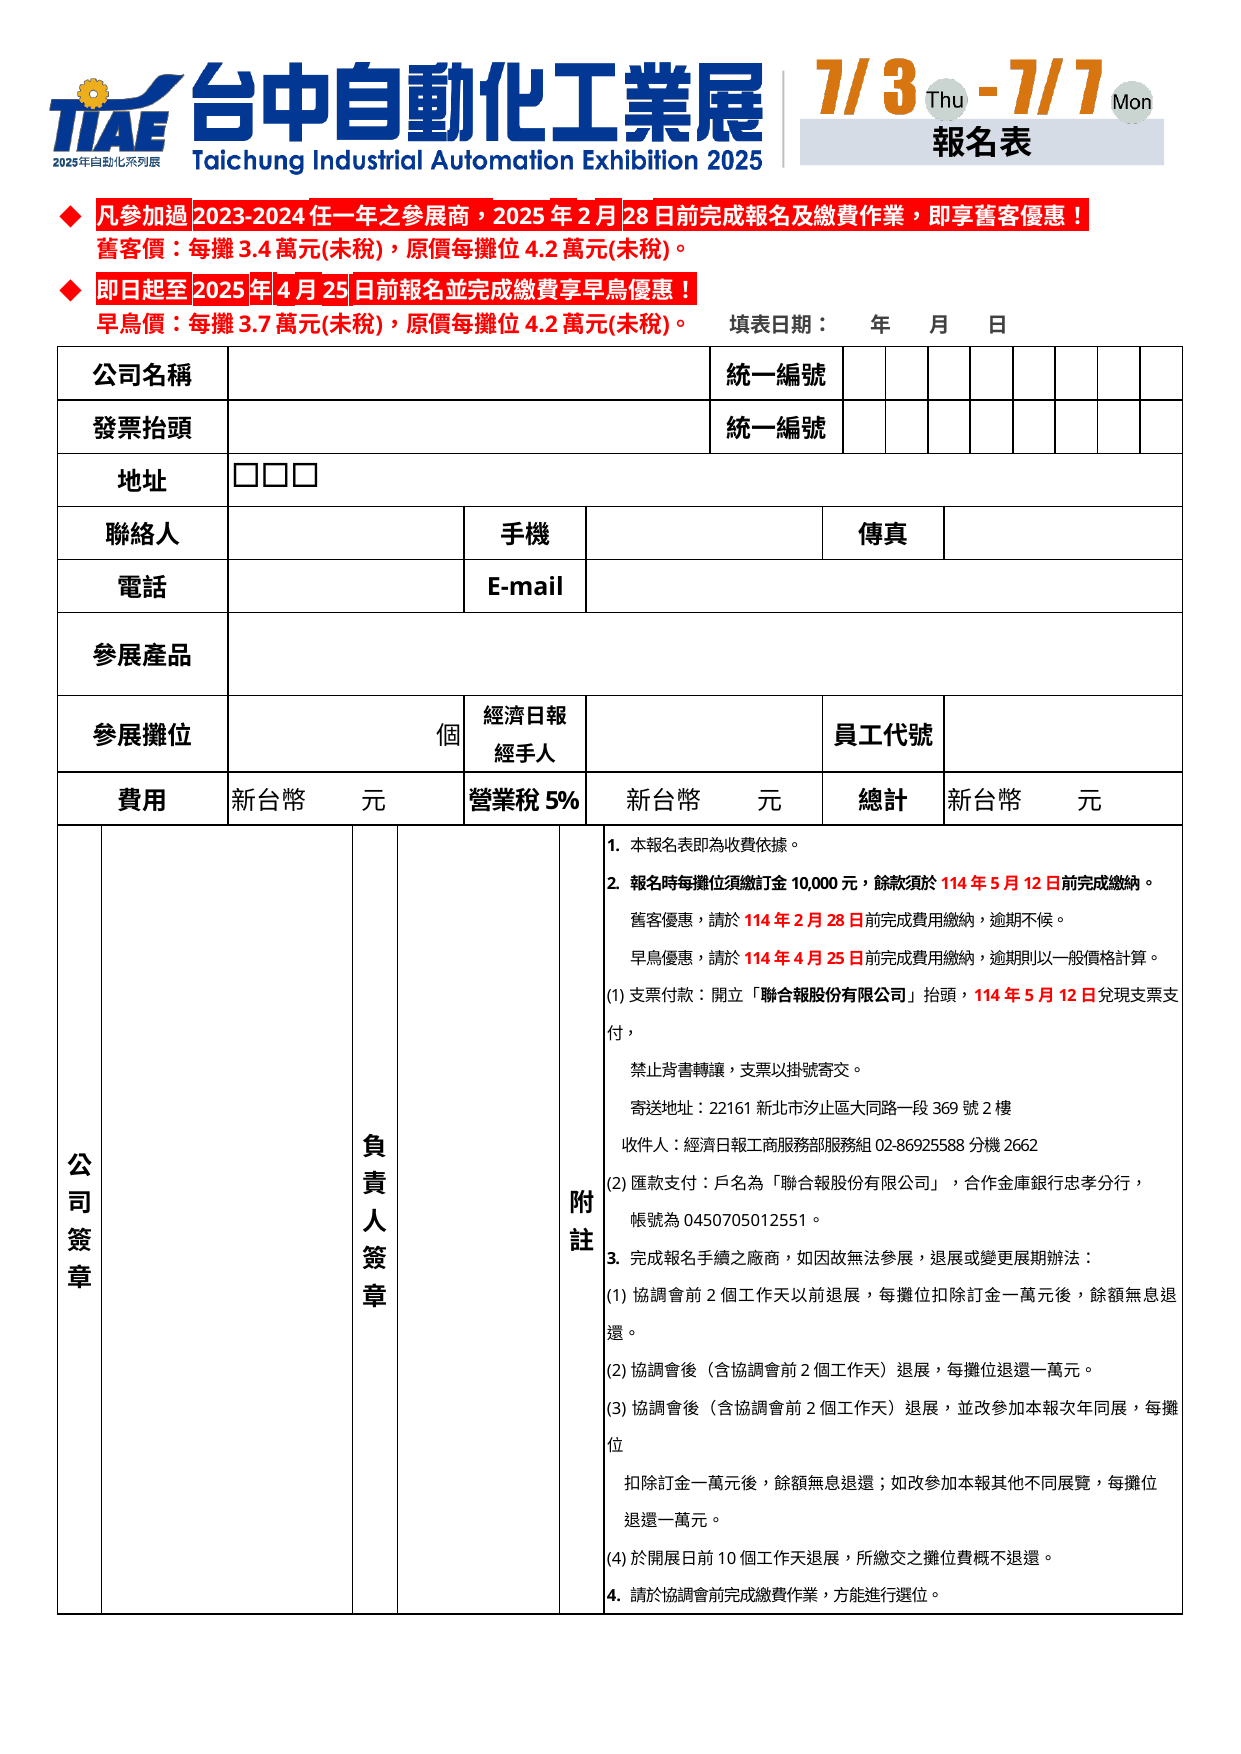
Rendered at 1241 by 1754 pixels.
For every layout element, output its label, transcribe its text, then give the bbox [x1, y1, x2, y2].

table_header [1098, 347, 1139, 399]
table_header [844, 347, 885, 399]
table_cell [1014, 401, 1054, 452]
table_cell [945, 696, 1182, 771]
table_cell [1056, 401, 1097, 452]
table_cell [229, 507, 463, 559]
table_cell [398, 826, 559, 1613]
table_cell 手機 [465, 507, 585, 559]
table_cell 參展攤位 [58, 696, 227, 771]
table_header [1141, 347, 1182, 399]
table_cell [229, 401, 709, 452]
table_cell 個 [229, 696, 463, 771]
table_cell 費用 [58, 773, 227, 824]
list 即日起至2025年4月25日前報名並完成繳費享早鳥優惠！ 早鳥價：每攤3.7萬元(未稅)，原價每攤位4.2萬元(未稅)。 填表日期： 年 月 日 [59, 272, 1181, 339]
table_cell 新台幣 元 [229, 773, 463, 824]
list 凡參加過2023-2024任一年之參展商，2025年2月28日前完成報名及繳費作業，即享舊客優惠！ 舊客價：每攤3.4萬元(未稅)，原價每攤位4.2萬元(未稅)。 [59, 198, 1181, 264]
table_cell 新台幣 元 [945, 773, 1182, 824]
table_cell 本報名表即為收費依據。 報名時每攤位須繳訂金10,000元，餘款須於114年5月12日前完成繳納。 舊客優惠，請於114年2月28日前完成費用繳納，逾期不候。 早鳥優惠，請於114年4月25日前完成費用繳納，逾期則以一般價格計算。 (1) 支票付款：開立「聯合報股份有限公司」抬頭，114年5月12日兌現支票支付， 禁止背書轉讓，支票以掛號寄交。 寄送地址：22161新北市汐止區大同路一段369號2樓 收件人：經濟日報工商服務部服務組 02-86925588分機 2662 (2) 匯款支付：戶名為「聯合報股份有限公司」，合作金庫銀行忠孝分行， 帳號為 0450705012551。 完成報名手續之廠商，如因故無法參展，退展或變更展期辦法： (1) 協調會前2個工作天以前退展，每攤位扣除訂金一萬元後，餘額無息退還。 (2) 協調會後（含協調會前2個工作天）退展，每攤位退還一萬元。 (3) 協調會後（含協調會前2個工作天）退展，並改參加本報次年同展，每攤位 扣除訂金一萬元後，餘額無息退還；如改參加本報其他不同展覽，每攤位 退還一萬元。 (4) 於開展日前10個工作天退展，所繳交之攤位費概不退還。 請於協調會前完成繳費作業，方能進行選位。 [605, 826, 1182, 1613]
table_cell [229, 613, 1182, 694]
table_header [1014, 347, 1054, 399]
table_cell 聯絡人 [58, 507, 227, 559]
table_cell [971, 401, 1012, 452]
table_cell [1098, 401, 1139, 452]
table_cell 統一編號 [711, 401, 842, 452]
table_cell 總計 [823, 773, 943, 824]
picture [41, 26, 771, 204]
table_cell 附 註 [560, 826, 603, 1613]
table_cell 電話 [58, 560, 227, 612]
table_cell 新台幣 元 [587, 773, 822, 824]
table_cell [929, 401, 969, 452]
table_cell 發票抬頭 [58, 401, 227, 452]
table_header [971, 347, 1012, 399]
table_cell [102, 826, 352, 1613]
table_header [1056, 347, 1097, 399]
table_cell [945, 507, 1182, 559]
table_cell [587, 696, 822, 771]
table_cell 傳真 [823, 507, 943, 559]
table_cell [229, 560, 463, 612]
table_cell 參展產品 [58, 613, 227, 694]
table_cell 地址 [58, 454, 227, 506]
table_cell [844, 401, 885, 452]
table_cell 營業稅5% [465, 773, 585, 824]
table_header 公司名稱 [58, 347, 227, 399]
table_header [929, 347, 969, 399]
table_cell 公 司 簽 章 [58, 826, 101, 1613]
table_header [886, 347, 927, 399]
table_cell [587, 507, 822, 559]
table_cell [886, 401, 927, 452]
table_cell 負 責 人 簽 章 [353, 826, 397, 1613]
picture [816, 52, 1153, 136]
table_header [229, 347, 709, 399]
table_cell 員工代號 [823, 696, 943, 771]
table_cell [229, 454, 1182, 506]
table_cell 經濟日報 經手人 [465, 696, 585, 771]
table_cell [1141, 401, 1182, 452]
table_header 統一編號 [711, 347, 842, 399]
table_cell [587, 560, 1182, 612]
table_cell E-mail [465, 560, 585, 612]
